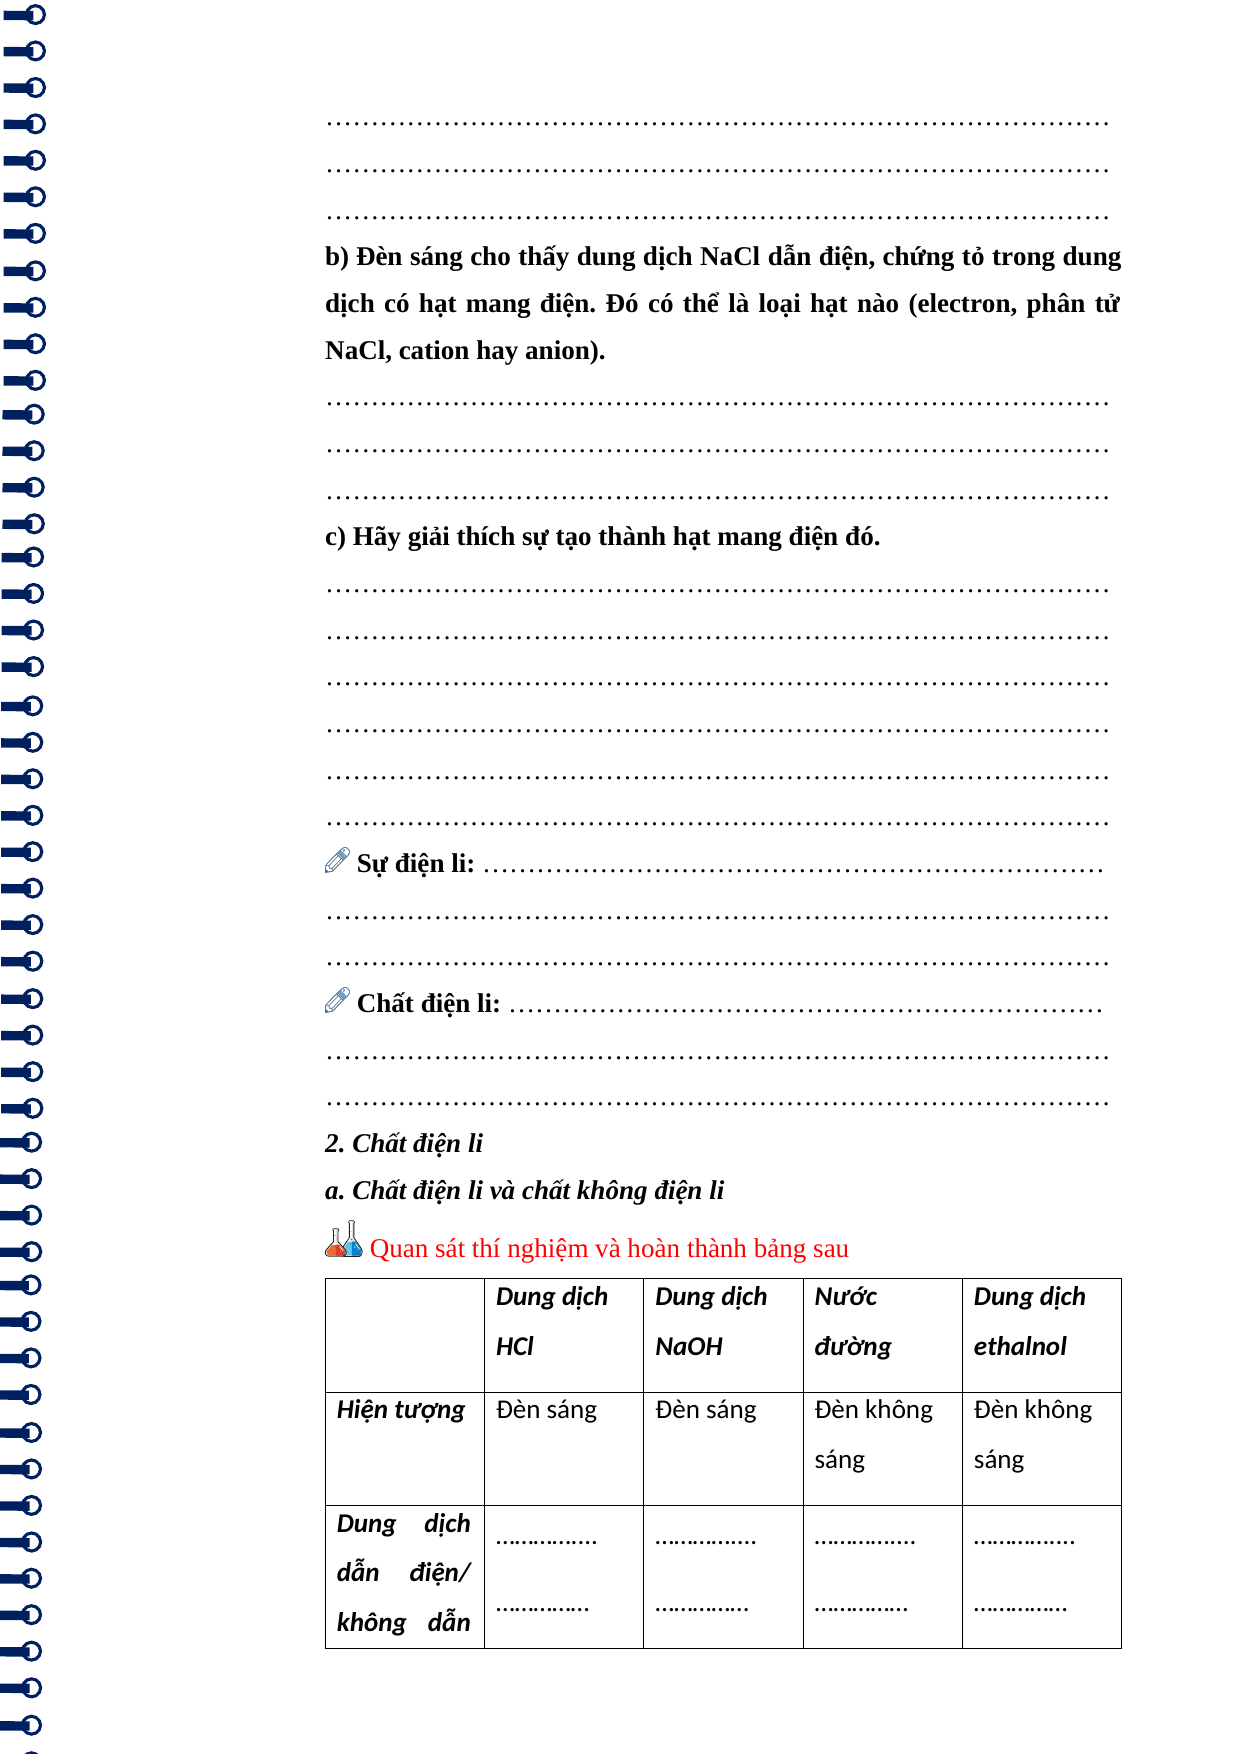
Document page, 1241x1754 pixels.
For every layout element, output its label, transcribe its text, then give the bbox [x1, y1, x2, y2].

table_header Nước đường [804, 1279, 962, 1392]
text 2. Chất điện li [325, 1127, 1122, 1158]
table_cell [804, 1506, 962, 1647]
table_cell Hiện tượng [326, 1393, 484, 1505]
table_cell Đèn sáng [644, 1393, 803, 1505]
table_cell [963, 1506, 1121, 1647]
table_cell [644, 1506, 803, 1647]
text b) Đèn sáng cho thấy dung dịch NaCl dẫn điện, chứng tỏ trong dung dịch có hạt mang điện. Đó có thể là loại hạt nào (electron, phân tử NaCl, cation hay anion). [325, 240, 1122, 365]
text ……………………………………………………………………………………………………………………………………………………………………………………………………………………………………… [325, 567, 1122, 692]
table_cell Đèn sáng [485, 1393, 643, 1505]
text Quan sát thí nghiệm và hoàn thành bảng sau [325, 1220, 1122, 1263]
text ……………………………………………………………………………………………………………………………………………………………………………………………………………………………………… [325, 100, 1122, 225]
table_cell Đèn không sáng [963, 1393, 1121, 1505]
text ………………………………………………………………………………………………………………………………………………………… [325, 894, 1122, 972]
text a. Chất điện li và chất không điện li [325, 1174, 1122, 1205]
text ……………………………………………………………………………………………………………………………………………………………………………………………………………………………………… [325, 380, 1122, 505]
table_cell Đèn không sáng [804, 1393, 962, 1505]
picture [325, 847, 350, 873]
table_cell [326, 1506, 484, 1647]
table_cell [485, 1506, 643, 1647]
text c) Hãy giải thích sự tạo thành hạt mang điện đó. [325, 520, 1122, 552]
table_header Dung dịch NaOH [644, 1279, 803, 1392]
table_header [326, 1279, 484, 1392]
table_header Dung dịch ethalnol [963, 1279, 1121, 1392]
text Sự điện li: …………………………………………………………… [325, 847, 1122, 878]
text Chất điện li: ………………………………………………………… [325, 987, 1122, 1018]
text ………………………………………………………………………………………………………………………………………………………… [325, 1034, 1122, 1112]
picture [325, 987, 350, 1013]
table_header Dung dịch HCl [485, 1279, 643, 1392]
text ……………………………………………………………………………………………………………………………………………………………………………………………………………………………………… [325, 707, 1122, 832]
